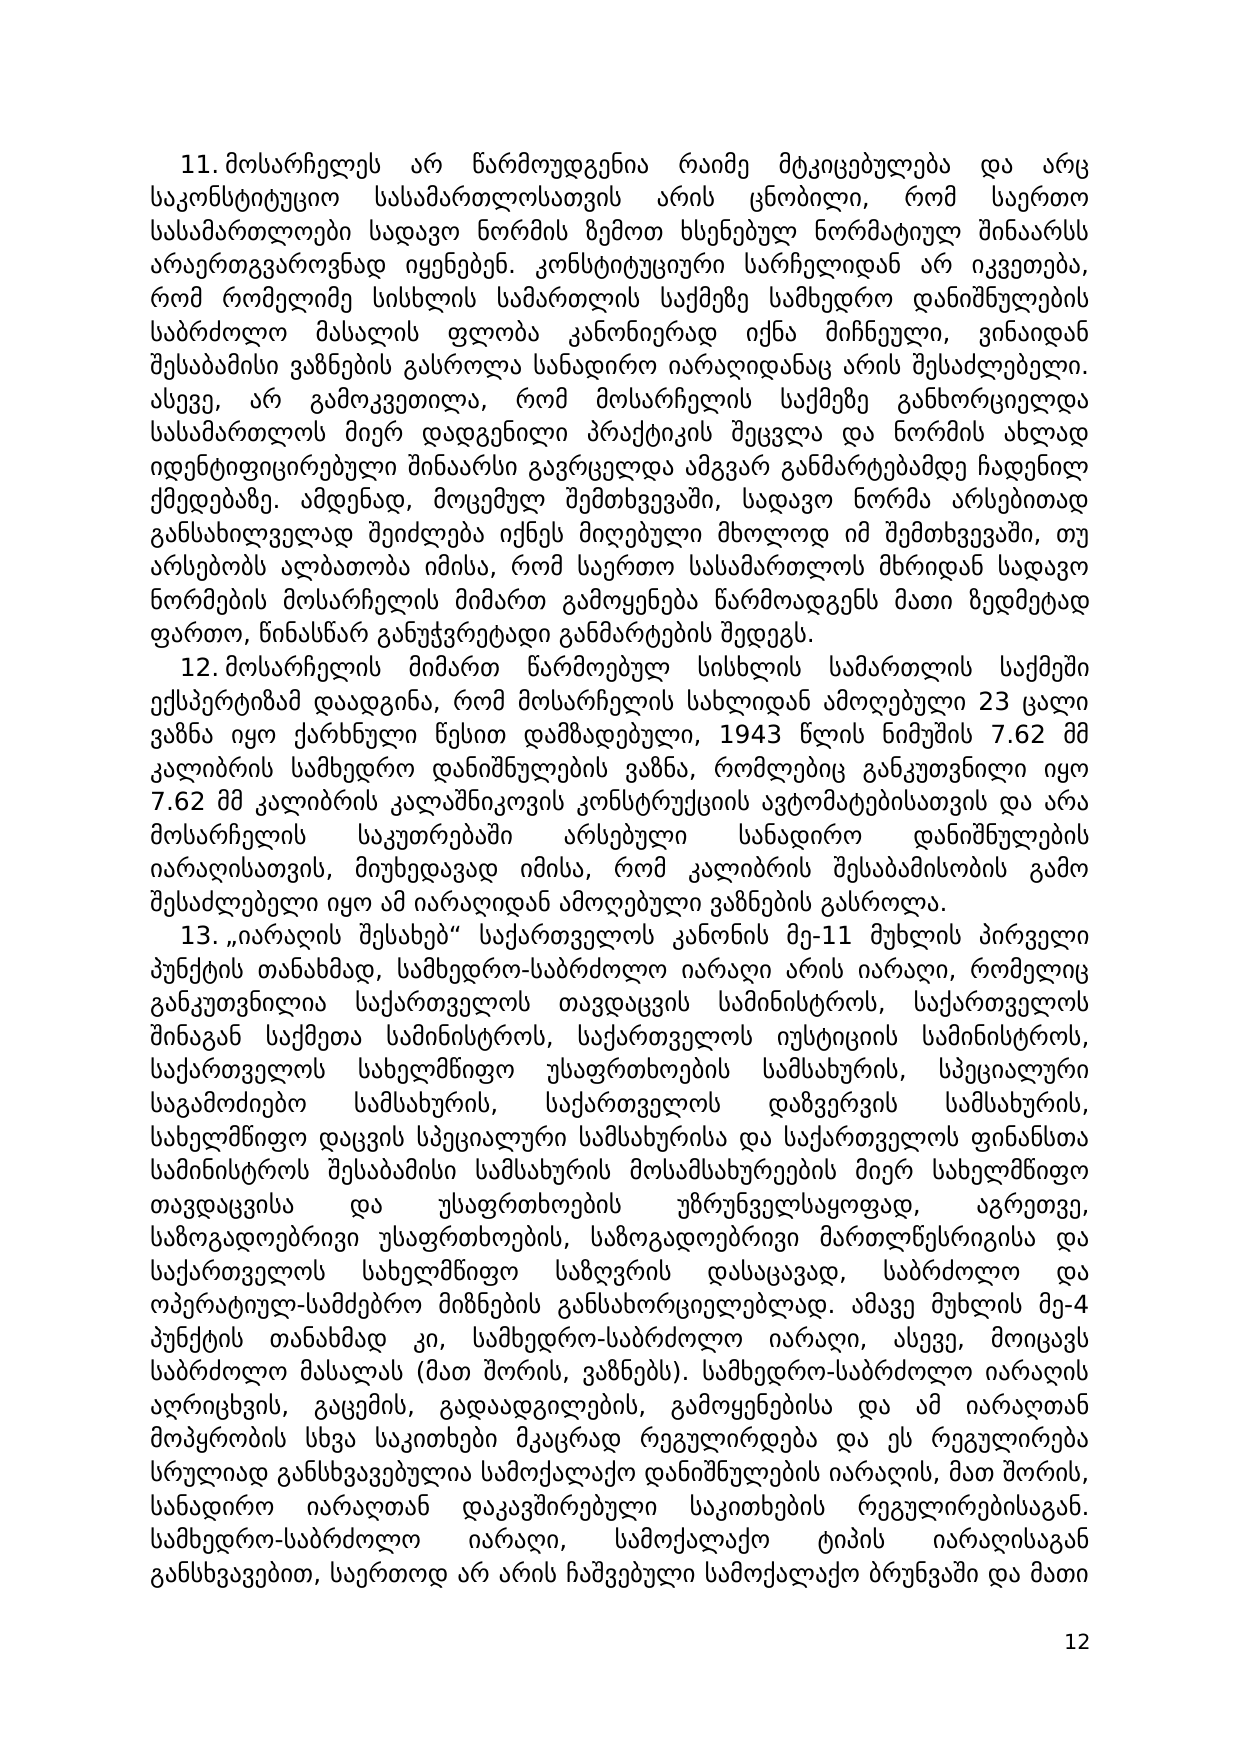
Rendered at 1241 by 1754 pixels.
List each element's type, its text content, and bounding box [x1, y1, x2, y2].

list მოსარჩელეს არ წარმოუდგენია რაიმე მტკიცებულება და არც საკონსტიტუციო სასამართლოსათვის არის ცნობილი, რომ საერთო სასამართლოები სადავო ნორმის ზემოთ ხსენებულ ნორმატიულ შინაარსს არაერთგვაროვნად იყენებენ. კონსტიტუციური სარჩელიდან არ იკვეთება, რომ რომელიმე სისხლის სამართლის საქმეზე სამხედრო დანიშნულების საბრძოლო მასალის ფლობა კანონიერად იქნა მიჩნეული, ვინაიდან შესაბამისი ვაზნების გასროლა სანადირო იარაღიდანაც არის შესაძლებელი. ასევე, არ გამოკვეთილა, რომ მოსარჩელის საქმეზე განხორციელდა სასამართლოს მიერ დადგენილი პრაქტიკის შეცვლა და ნორმის ახლად იდენტიფიცირებული შინაარსი გავრცელდა ამგვარ განმარტებამდე ჩადენილ ქმედებაზე. ამდენად, მოცემულ შემთხვევაში, სადავო ნორმა არსებითად განსახილველად შეიძლება იქნეს მიღებული მხოლოდ იმ შემთხვევაში, თუ არსებობს ალბათობა იმისა, რომ საერთო სასამართლოს მხრიდან სადავო ნორმების მოსარჩელის მიმართ გამოყენება წარმოადგენს მათი ზედმეტად ფართო, წინასწარ განუჭვრეტადი განმარტების შედეგს. [150, 150, 1090, 649]
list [150, 921, 1090, 1588]
list მოსარჩელის მიმართ წარმოებულ სისხლის სამართლის საქმეში ექსპერტიზამ დაადგინა, რომ მოსარჩელის სახლიდან ამოღებული 23 ცალი ვაზნა იყო ქარხნული წესით დამზადებული, 1943 წლის ნიმუშის 7.62 მმ კალიბრის სამხედრო დანიშნულების ვაზნა, რომლებიც განკუთვნილი იყო 7.62 მმ კალიბრის კალაშნიკოვის კონსტრუქციის ავტომატებისათვის და არა მოსარჩელის საკუთრებაში არსებული სანადირო დანიშნულების იარაღისათვის, მიუხედავად იმისა, რომ კალიბრის შესაბამისობის გამო შესაძლებელი იყო ამ იარაღიდან ამოღებული ვაზნების გასროლა. [150, 653, 1090, 917]
